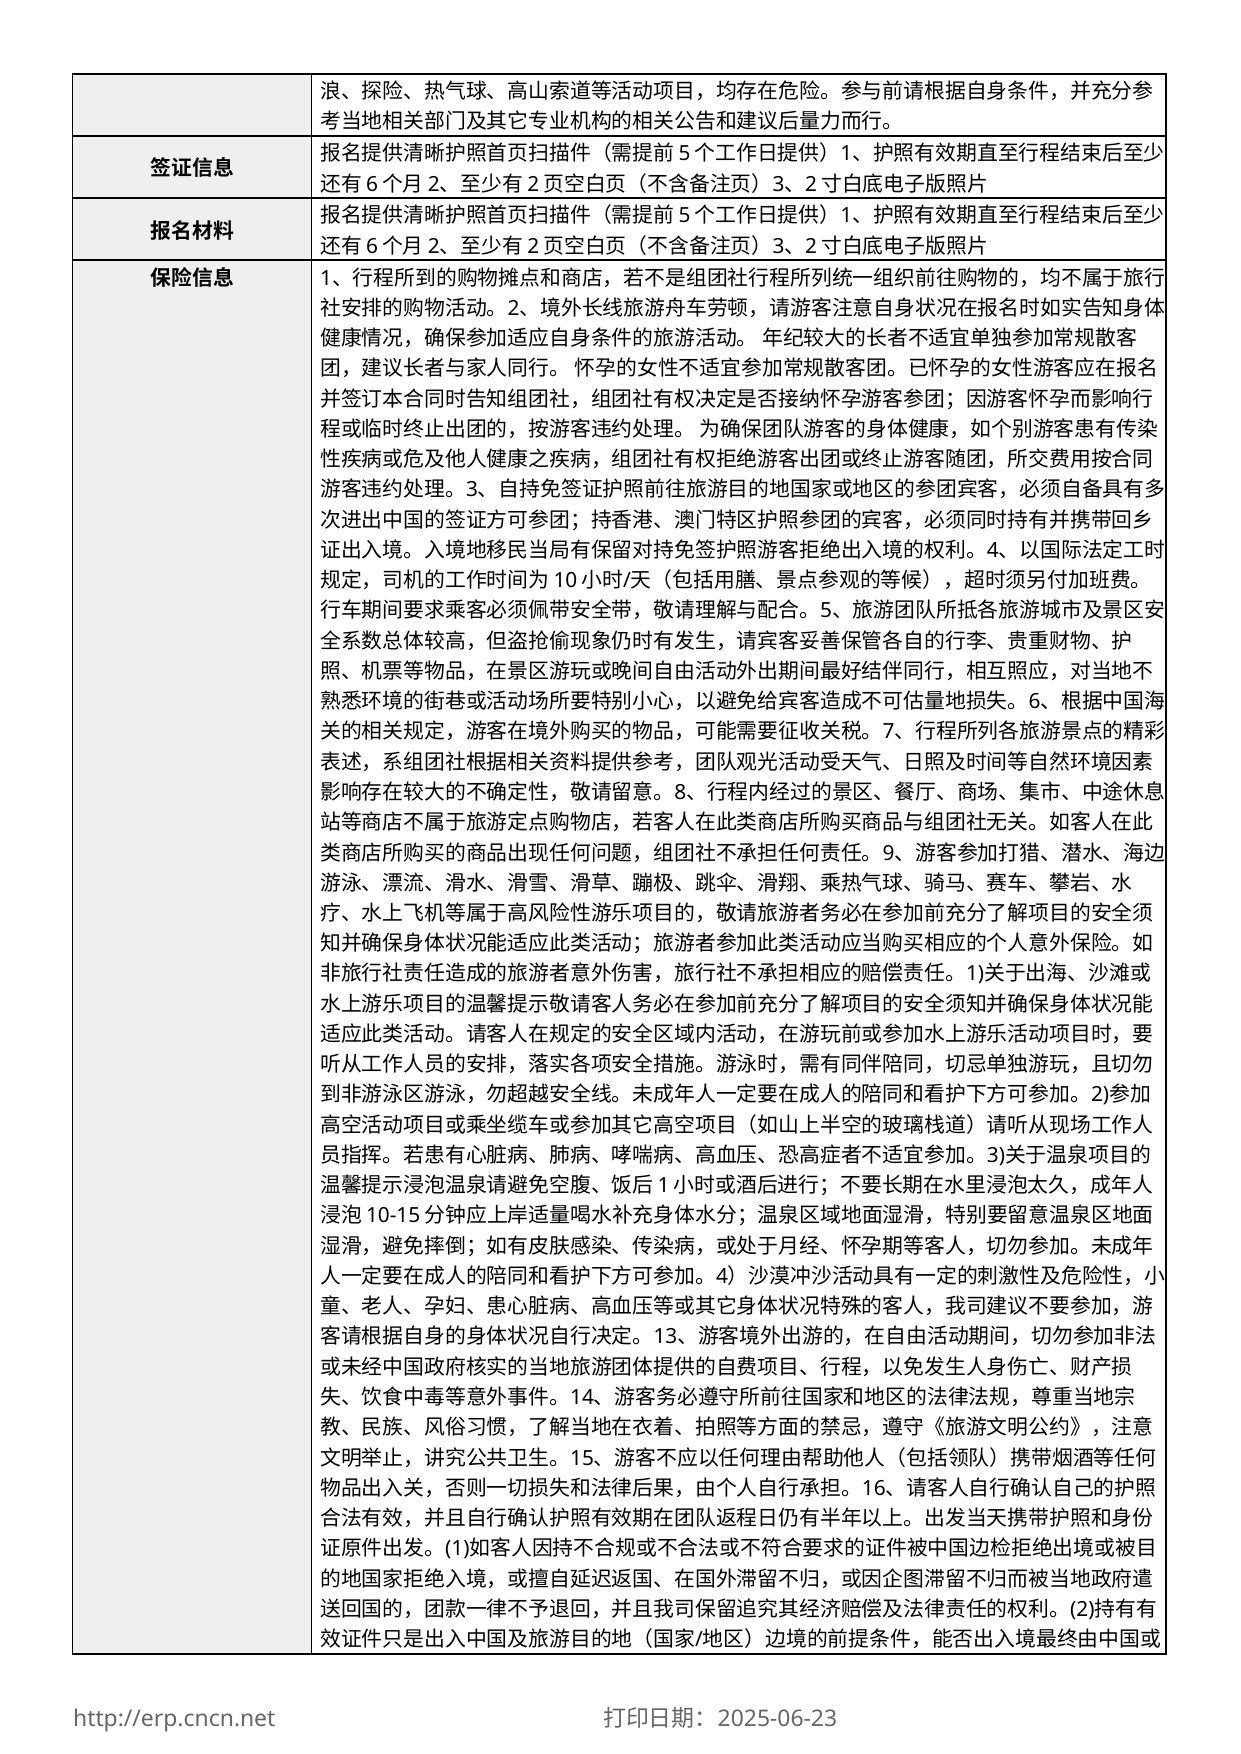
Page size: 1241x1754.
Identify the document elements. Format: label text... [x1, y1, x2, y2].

table_cell 报名提供清晰护照首页扫描件（需提前5个工作日提供） [312, 199, 1165, 259]
table_cell 保险信息 [73, 261, 311, 1653]
table_cell 签证信息 [73, 137, 311, 197]
table_cell 报名材料 [73, 199, 311, 259]
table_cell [312, 261, 1165, 1653]
table_cell 报名提供清晰护照首页扫描件（需提前5个工作日提供） [312, 137, 1165, 197]
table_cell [312, 75, 1165, 135]
table_cell 温馨提示 [73, 75, 311, 135]
